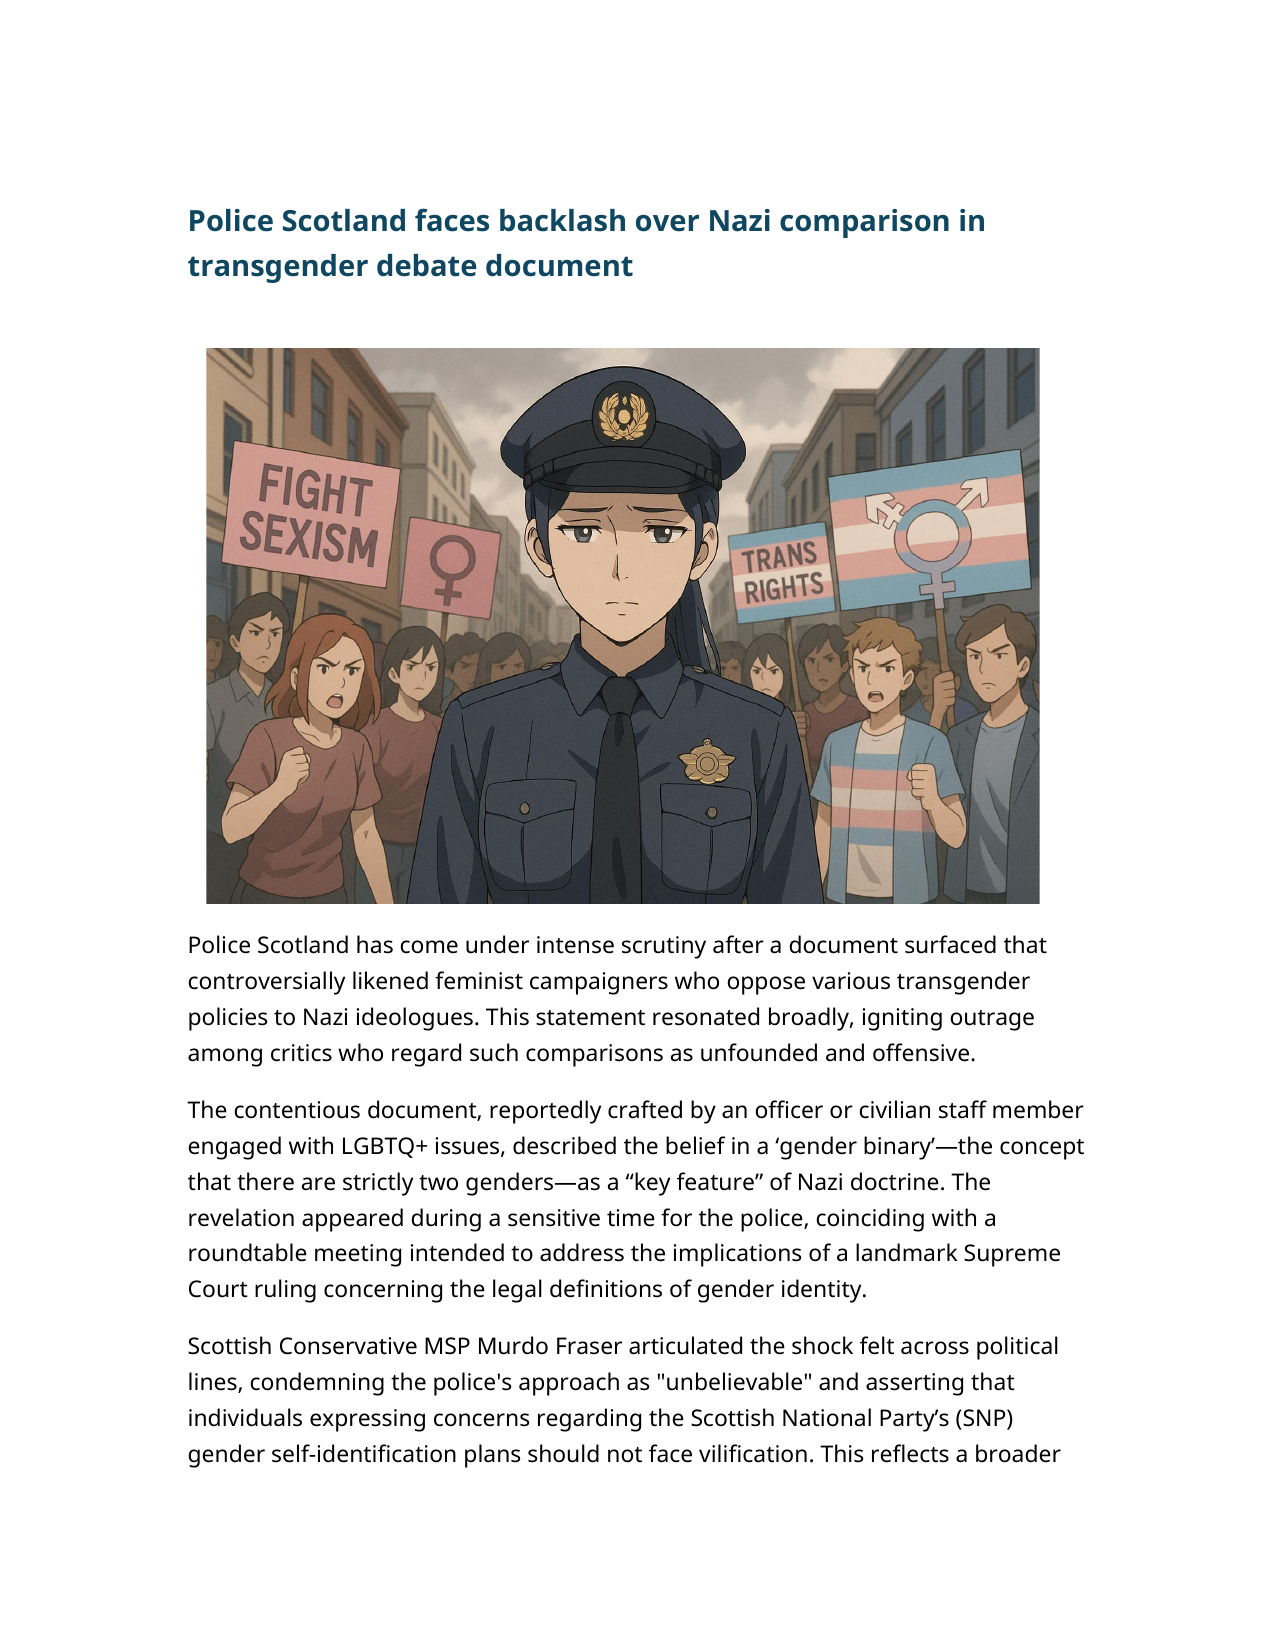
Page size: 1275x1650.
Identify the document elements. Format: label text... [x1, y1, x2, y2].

text Police Scotland has come under intense scrutiny after a document surfaced that controversially likened feminist campaigners who oppose various transgender policies to Nazi ideologues. This statement resonated broadly, igniting outrage among critics who regard such comparisons as unfounded and offensive. [187, 929, 1087, 1068]
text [187, 1330, 1087, 1469]
subtitle Police Scotland faces backlash over Nazi comparison in transgender debate document [187, 200, 1087, 285]
text The contentious document, reportedly crafted by an officer or civilian staff member engaged with LGBTQ+ issues, described the belief in a ‘gender binary’—the concept that there are strictly two genders—as a “key feature” of Nazi doctrine. The revelation appeared during a sensitive time for the police, coinciding with a roundtable meeting intended to address the implications of a landmark Supreme Court ruling concerning the legal definitions of gender identity. [187, 1094, 1087, 1304]
picture [206, 348, 1040, 904]
